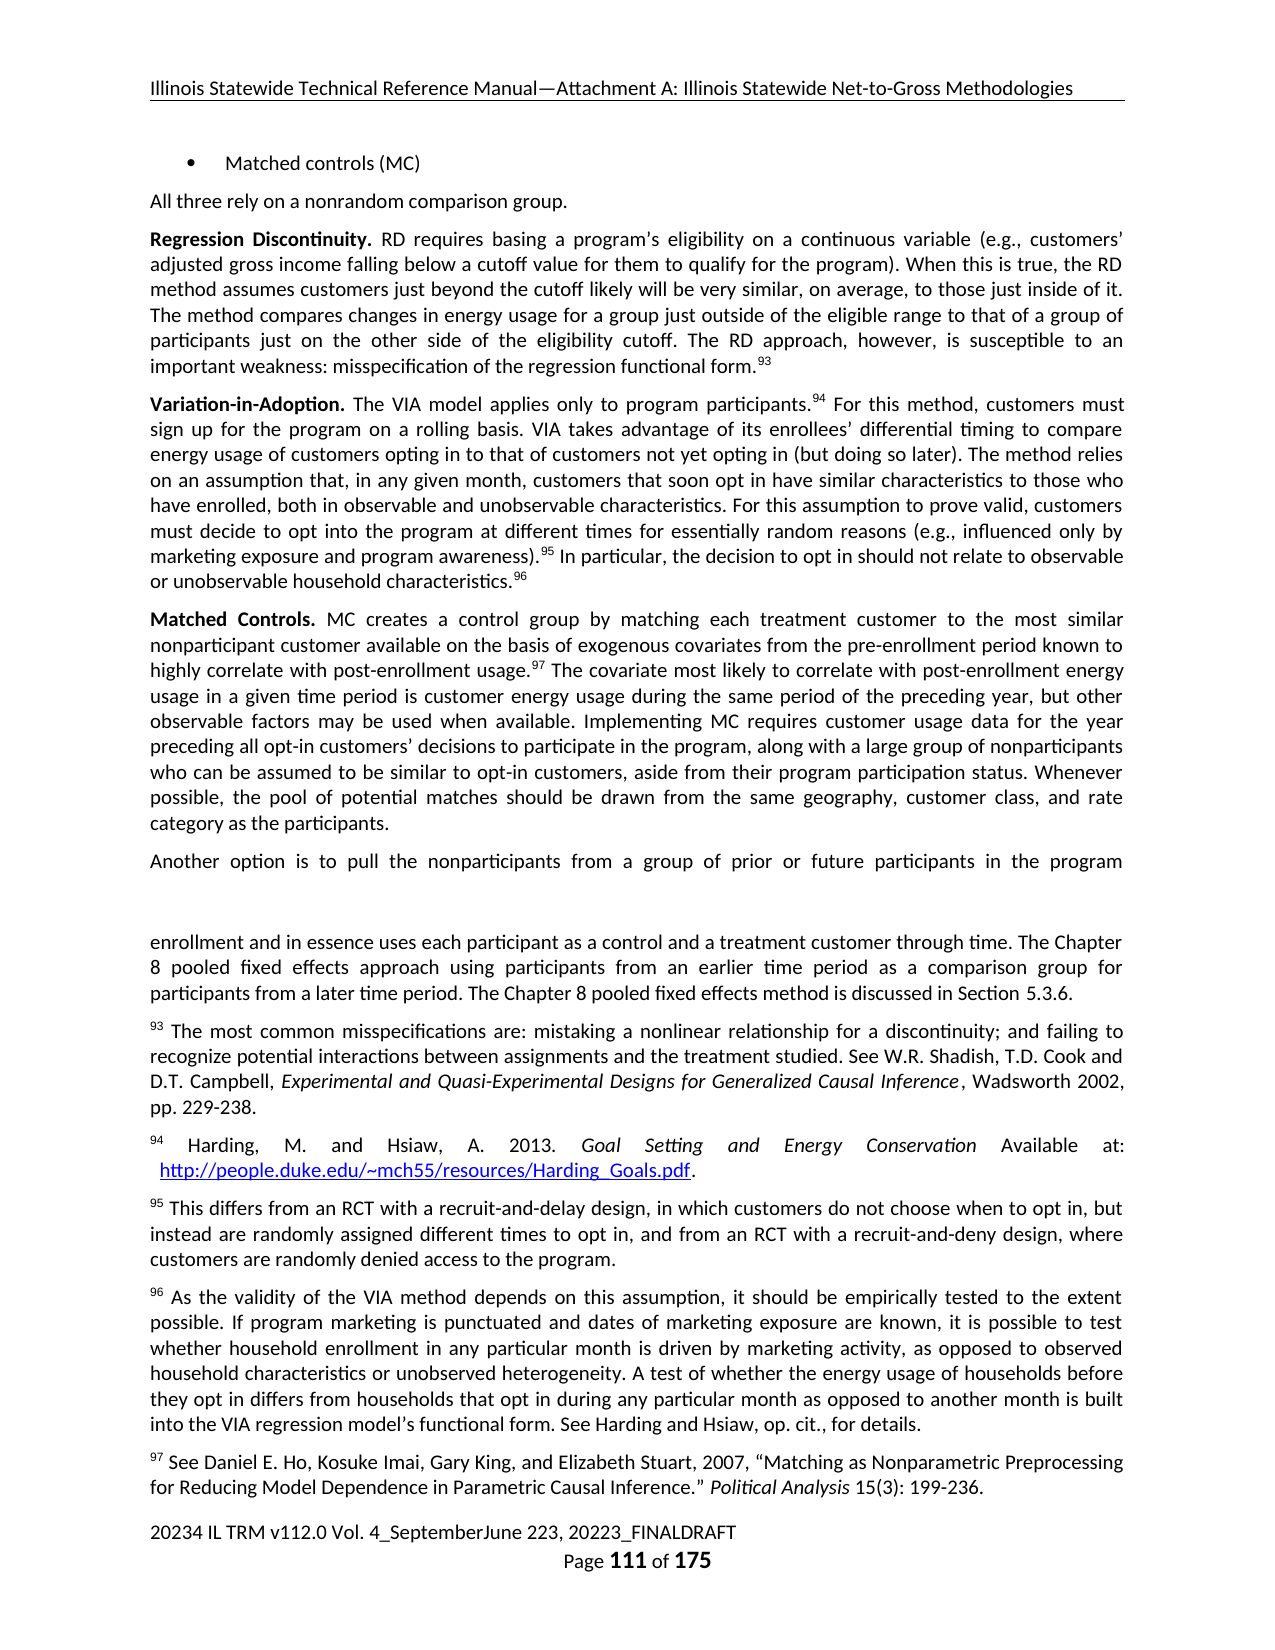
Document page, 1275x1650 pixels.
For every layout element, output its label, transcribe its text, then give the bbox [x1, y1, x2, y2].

text All three rely on a nonrandom comparison group. [150, 188, 1125, 213]
text Regression Discontinuity. RD requires basing a program’s eligibility on a continuous variable (e.g., customers’ adjusted gross income falling below a cutoff value for them to qualify for the program). When this is true, the RD method assumes customers just beyond the cutoff likely will be very similar, on average, to those just inside of it. The method compares changes in energy usage for a group just outside of the eligible range to that of a group of participants just on the other side of the eligibility cutoff. The RD approach, however, is susceptible to an important weakness: misspecification of the regression functional form. [150, 226, 1125, 378]
list Matched controls (MC) [187, 150, 1125, 175]
text Variation-in-Adoption. The VIA model applies only to program participants. For this method, customers must sign up for the program on a rolling basis. VIA takes advantage of its enrollees’ differential timing to compare energy usage of customers opting in to that of customers not yet opting in (but doing so later). The method relies on an assumption that, in any given month, customers that soon opt in have similar characteristics to those who have enrolled, both in observable and unobservable characteristics. For this assumption to prove valid, customers must decide to opt into the program at different times for essentially random reasons (e.g., influenced only by marketing exposure and program awareness). In particular, the decision to opt in should not relate to observable or unobservable household characteristics. [150, 391, 1125, 594]
text Matched Controls. MC creates a control group by matching each treatment customer to the most similar nonparticipant customer available on the basis of exogenous covariates from the pre-enrollment period known to highly correlate with post-enrollment usage. The covariate most likely to correlate with post-enrollment energy usage in a given time period is customer energy usage during the same period of the preceding year, but other observable factors may be used when available. Implementing MC requires customer usage data for the year preceding all opt-in customers’ decisions to participate in the program, along with a large group of nonparticipants who can be assumed to be similar to opt-in customers, aside from their program participation status. Whenever possible, the pool of potential matches should be drawn from the same geography, customer class, and rate category as the participants. [150, 607, 1125, 835]
